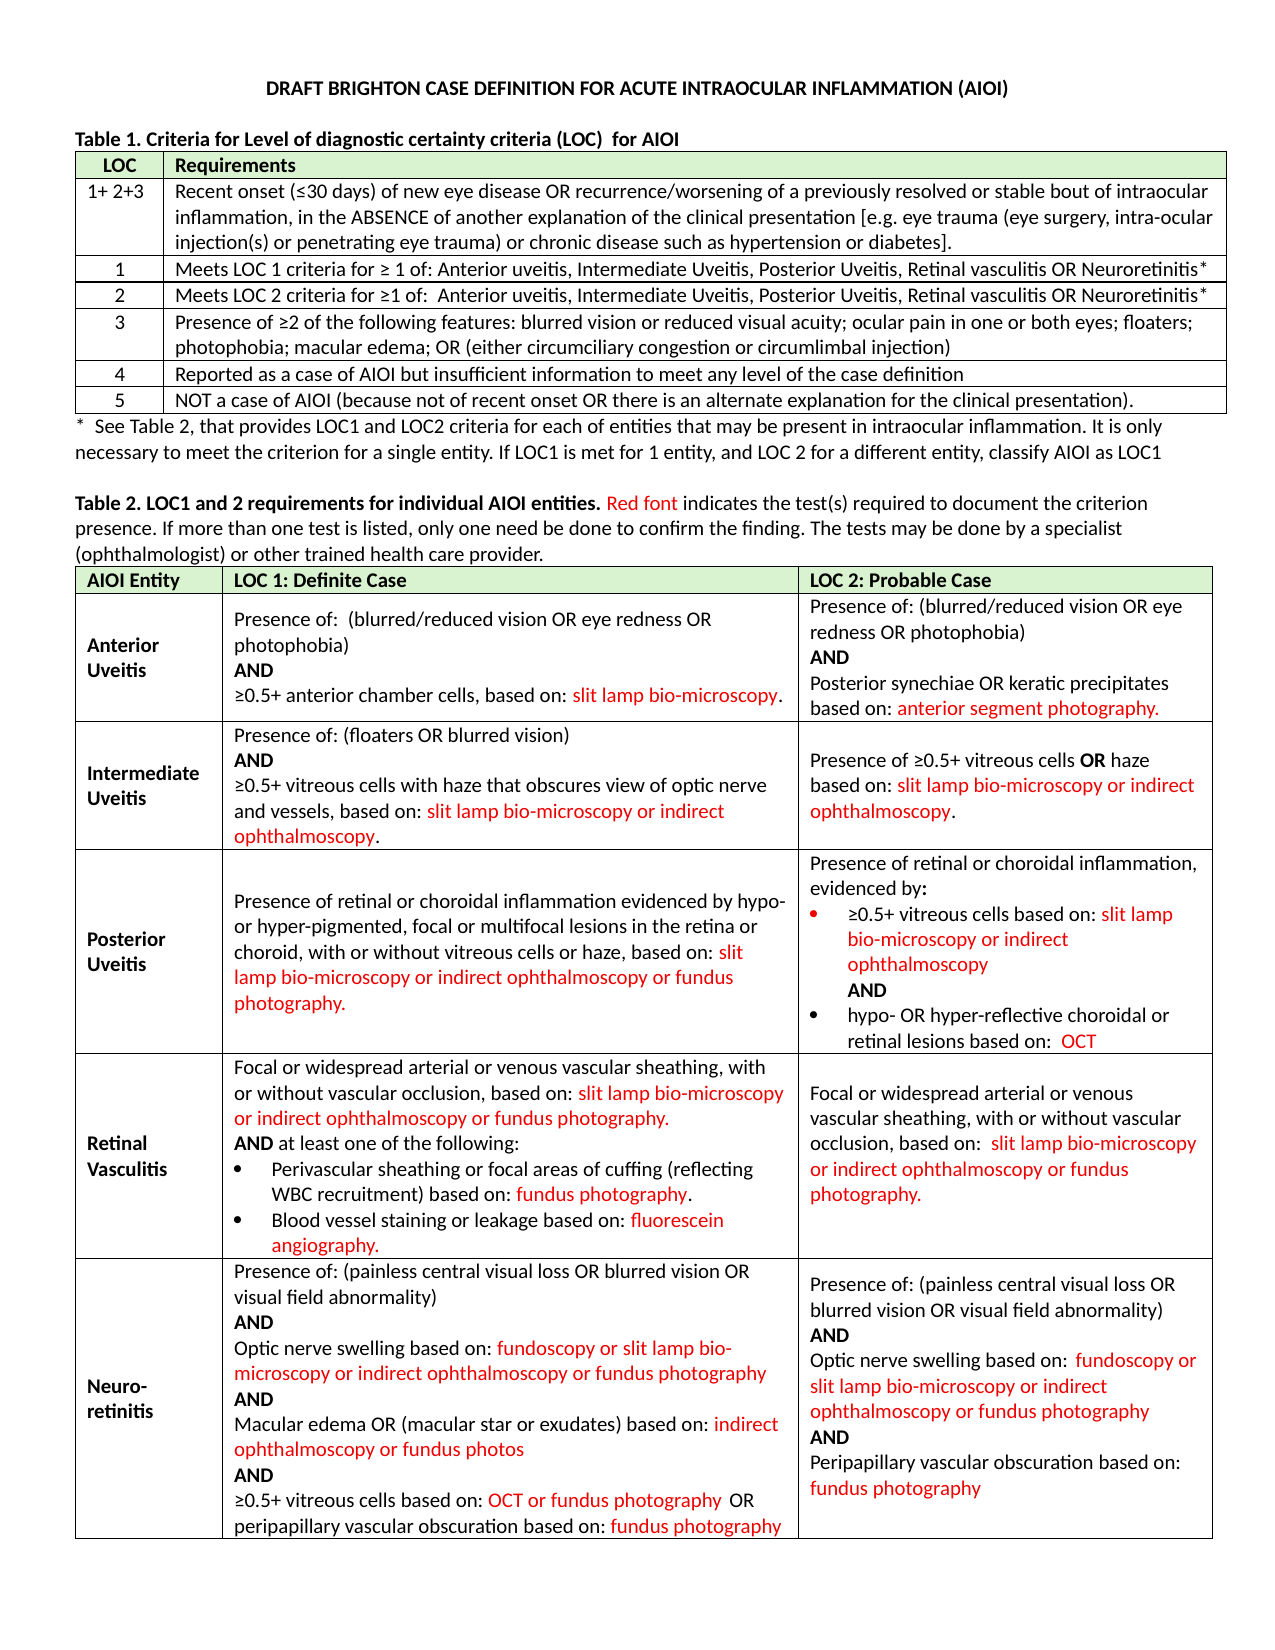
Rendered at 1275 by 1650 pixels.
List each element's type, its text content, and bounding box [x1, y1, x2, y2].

table_cell Presence of: (blurred/reduced vision OR eye redness OR photophobia) AND Posterior synechiae OR keratic precipitates based on: anterior segment photography. [799, 594, 1212, 721]
text * See Table 2, that provides LOC1 and LOC2 criteria for each of entities that may be present in intraocular inflammation. It is only necessary to meet the criterion for a single entity. If LOC1 is met for 1 entity, and LOC 2 for a different entity, classify AIOI as LOC1 [75, 414, 1200, 464]
table_cell Presence of retinal or choroidal inflammation evidenced by hypo- or hyper-pigmented, focal or multifocal lesions in the retina or choroid, with or without vitreous cells or haze, based on: slit lamp bio-microscopy or indirect ophthalmoscopy or fundus photography. [223, 850, 798, 1053]
table_cell Neuro- retinitis [76, 1259, 222, 1538]
table_cell 2 [76, 283, 163, 308]
table_cell 5 [76, 387, 163, 413]
table_cell Recent onset (≤30 days) of new eye disease OR recurrence/worsening of a previously resolved or stable bout of intraocular inflammation, in the ABSENCE of another explanation of the clinical presentation [e.g. eye trauma (eye surgery, intra-ocular injection(s) or penetrating eye trauma) or chronic disease such as hypertension or diabetes]. [164, 179, 1226, 255]
table_cell 1+ 2+3 [76, 179, 163, 255]
table_header LOC 1: Definite Case [223, 567, 798, 593]
table_cell Presence of: (floaters OR blurred vision) AND ≥0.5+ vitreous cells with haze that obscures view of optic nerve and vessels, based on: slit lamp bio-microscopy or indirect ophthalmoscopy. [223, 722, 798, 849]
text Table 1. Criteria for Level of diagnostic certainty criteria (LOC) for AIOI [75, 126, 1200, 151]
table_header LOC 2: Probable Case [799, 567, 1212, 593]
table_cell 3 [76, 309, 163, 360]
table_cell Focal or widespread arterial or venous vascular sheathing, with or without vascular occlusion, based on: slit lamp bio-microscopy or indirect ophthalmoscopy or fundus photography. [799, 1054, 1212, 1258]
table_cell Reported as a case of AIOI but insufficient information to meet any level of the case definition [164, 361, 1226, 386]
table_cell Presence of ≥2 of the following features: blurred vision or reduced visual acuity; ocular pain in one or both eyes; floaters; photophobia; macular edema; OR (either circumciliary congestion or circumlimbal injection) [164, 309, 1226, 360]
table_cell Retinal Vasculitis [76, 1054, 222, 1258]
table_cell NOT a case of AIOI (because not of recent onset OR there is an alternate explanation for the clinical presentation). [164, 387, 1226, 413]
table_cell Presence of: (painless central visual loss OR blurred vision OR visual field abnormality) AND Optic nerve swelling based on: fundoscopy or slit lamp bio-microscopy or indirect ophthalmoscopy or fundus photography AND Peripapillary vascular obscuration based on: fundus photography [799, 1259, 1212, 1538]
table_cell Presence of: (painless central visual loss OR blurred vision OR visual field abnormality) AND Optic nerve swelling based on: fundoscopy or slit lamp bio-microscopy or indirect ophthalmoscopy or fundus photography AND Macular edema OR (macular star or exudates) based on: indirect ophthalmoscopy or fundus photos AND ≥0.5+ vitreous cells based on: OCT or fundus photography OR peripapillary vascular obscuration based on: fundus photography [223, 1259, 798, 1538]
table_cell Posterior Uveitis [76, 850, 222, 1053]
table_header AIOI Entity [76, 567, 222, 593]
table_cell Meets LOC 2 criteria for ≥1 of: Anterior uveitis, Intermediate Uveitis, Posterior Uveitis, Retinal vasculitis OR Neuroretinitis* [164, 283, 1226, 308]
table_cell 1 [76, 256, 163, 281]
table_cell Intermediate Uveitis [76, 722, 222, 849]
table_cell Anterior Uveitis [76, 594, 222, 721]
table_cell Presence of: (blurred/reduced vision OR eye redness OR photophobia) AND ≥0.5+ anterior chamber cells, based on: slit lamp bio-microscopy. [223, 594, 798, 721]
text Table 2. LOC1 and 2 requirements for individual AIOI entities. Red font indicates the test(s) required to document the criterion presence. If more than one test is listed, only one need be done to confirm the finding. The tests may be done by a specialist (ophthalmologist) or other trained health care provider. [75, 490, 1200, 566]
table_cell Focal or widespread arterial or venous vascular sheathing, with or without vascular occlusion, based on: slit lamp bio-microscopy or indirect ophthalmoscopy or fundus photography. AND at least one of the following: Perivascular sheathing or focal areas of cuffing (reflecting WBC recruitment) based on: fundus photography. Blood vessel staining or leakage based on: fluorescein angiography. [223, 1054, 798, 1258]
table_header LOC [76, 152, 163, 178]
table_cell 4 [76, 361, 163, 386]
table_cell Presence of ≥0.5+ vitreous cells OR haze based on: slit lamp bio-microscopy or indirect ophthalmoscopy. [799, 722, 1212, 849]
text DRAFT BRIGHTON CASE DEFINITION FOR ACUTE INTRAOCULAR INFLAMMATION (AIOI) [75, 75, 1200, 100]
table_cell Meets LOC 1 criteria for ≥ 1 of: Anterior uveitis, Intermediate Uveitis, Posterior Uveitis, Retinal vasculitis OR Neuroretinitis* [164, 256, 1226, 281]
table_cell Presence of retinal or choroidal inflammation, evidenced by: ≥0.5+ vitreous cells based on: slit lamp bio-microscopy or indirect ophthalmoscopy AND hypo- OR hyper-reflective choroidal or retinal lesions based on: OCT [799, 850, 1212, 1053]
table_header Requirements [164, 152, 1226, 178]
